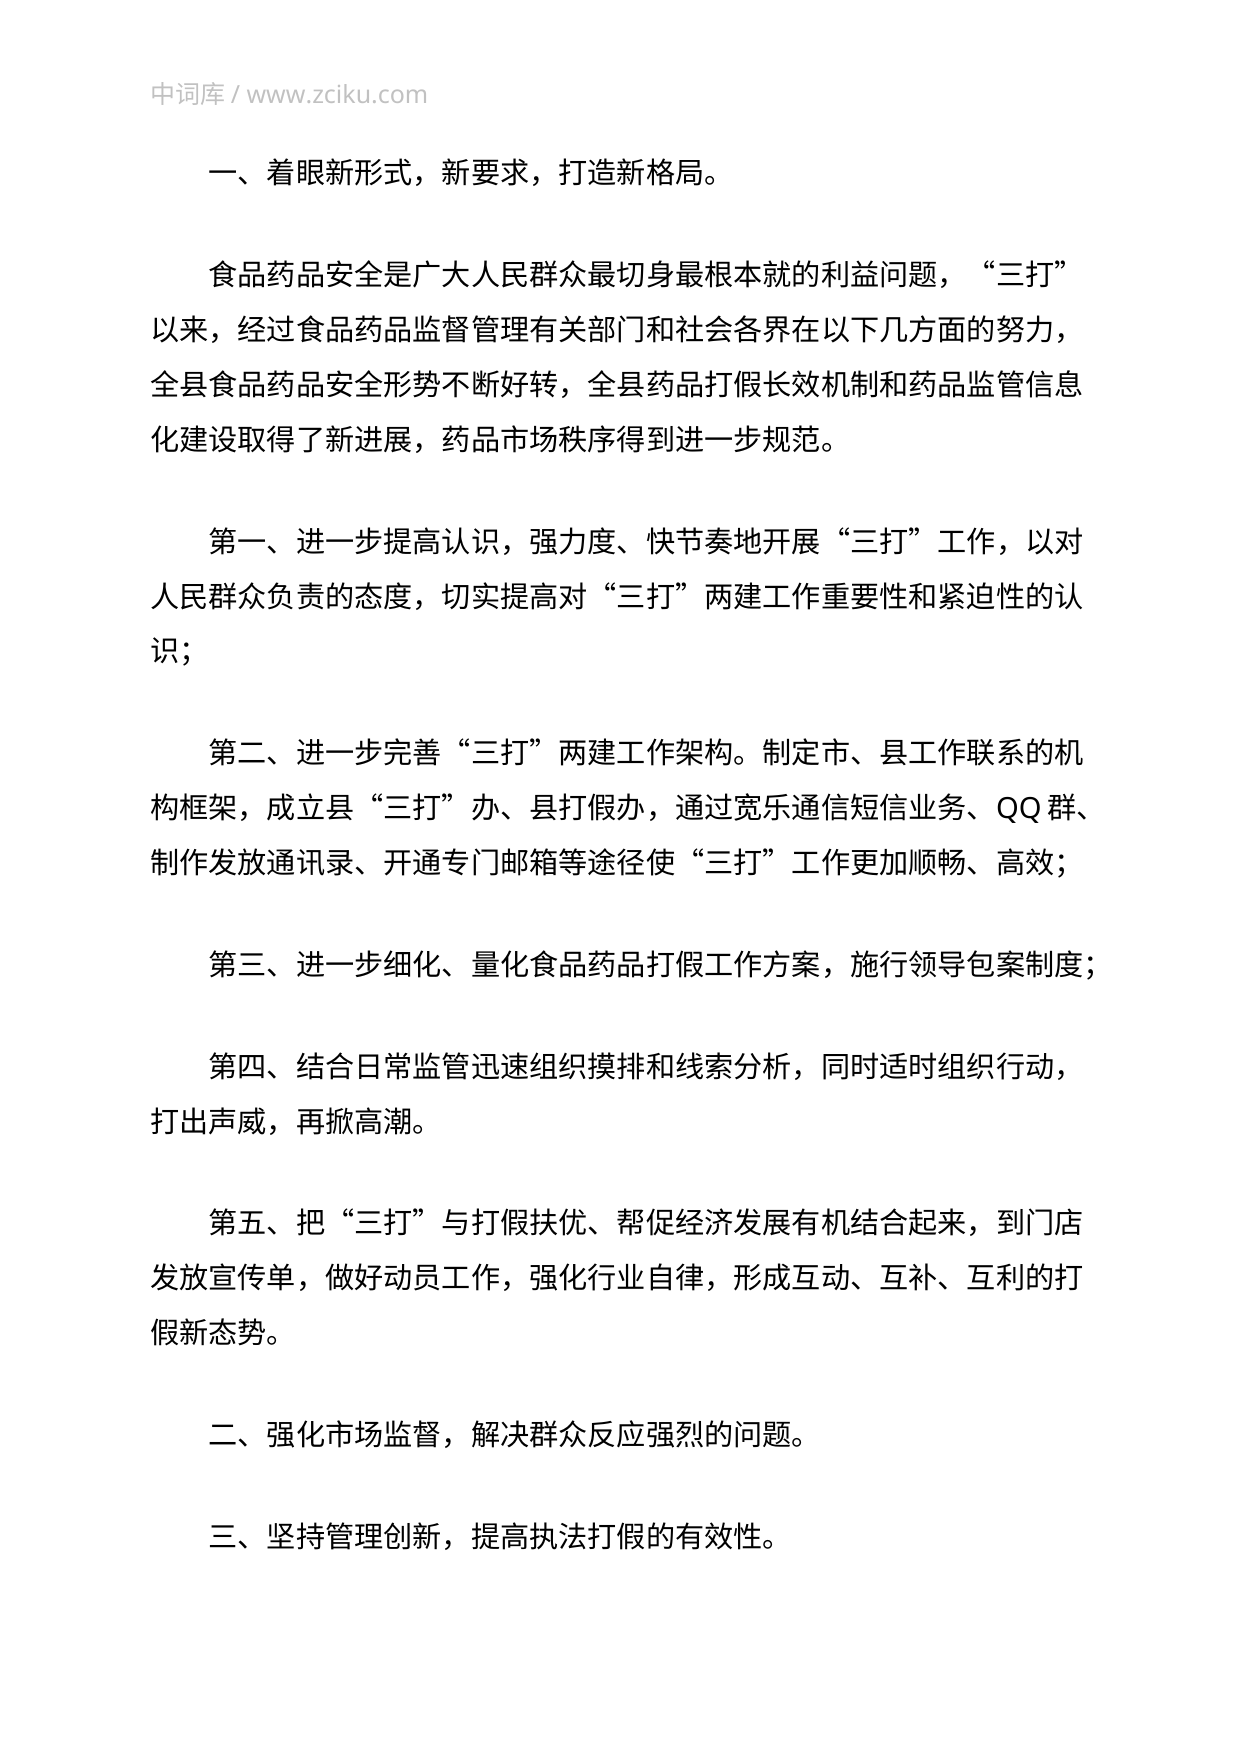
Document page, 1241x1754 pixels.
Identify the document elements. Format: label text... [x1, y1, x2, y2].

text 一、着眼新形式，新要求，打造新格局。 [150, 150, 1090, 192]
text 二、强化市场监督，解决群众反应强烈的问题。 [150, 1411, 1090, 1454]
text 第一、进一步提高认识，强力度、快节奏地开展“三打”工作，以对人民群众负责的态度，切实提高对“三打”两建工作重要性和紧迫性的认识； [150, 518, 1090, 670]
text 第三、进一步细化、量化食品药品打假工作方案，施行领导包案制度； [150, 941, 1090, 984]
text 食品药品安全是广大人民群众最切身最根本就的利益问题，“三打”以来，经过食品药品监督管理有关部门和社会各界在以下几方面的努力，全县食品药品安全形势不断好转，全县药品打假长效机制和药品监管信息化建设取得了新进展，药品市场秩序得到进一步规范。 [150, 252, 1090, 459]
text 三、坚持管理创新，提高执法打假的有效性。 [150, 1513, 1090, 1556]
text 第二、进一步完善“三打”两建工作架构。制定市、县工作联系的机构框架，成立县“三打”办、县打假办，通过宽乐通信短信业务、QQ群、制作发放通讯录、开通专门邮箱等途径使“三打”工作更加顺畅、高效； [150, 730, 1090, 882]
text 第四、结合日常监管迅速组织摸排和线索分析，同时适时组织行动，打出声威，再掀高潮。 [150, 1043, 1090, 1140]
text 第五、把“三打”与打假扶优、帮促经济发展有机结合起来，到门店发放宣传单，做好动员工作，强化行业自律，形成互动、互补、互利的打假新态势。 [150, 1200, 1090, 1352]
